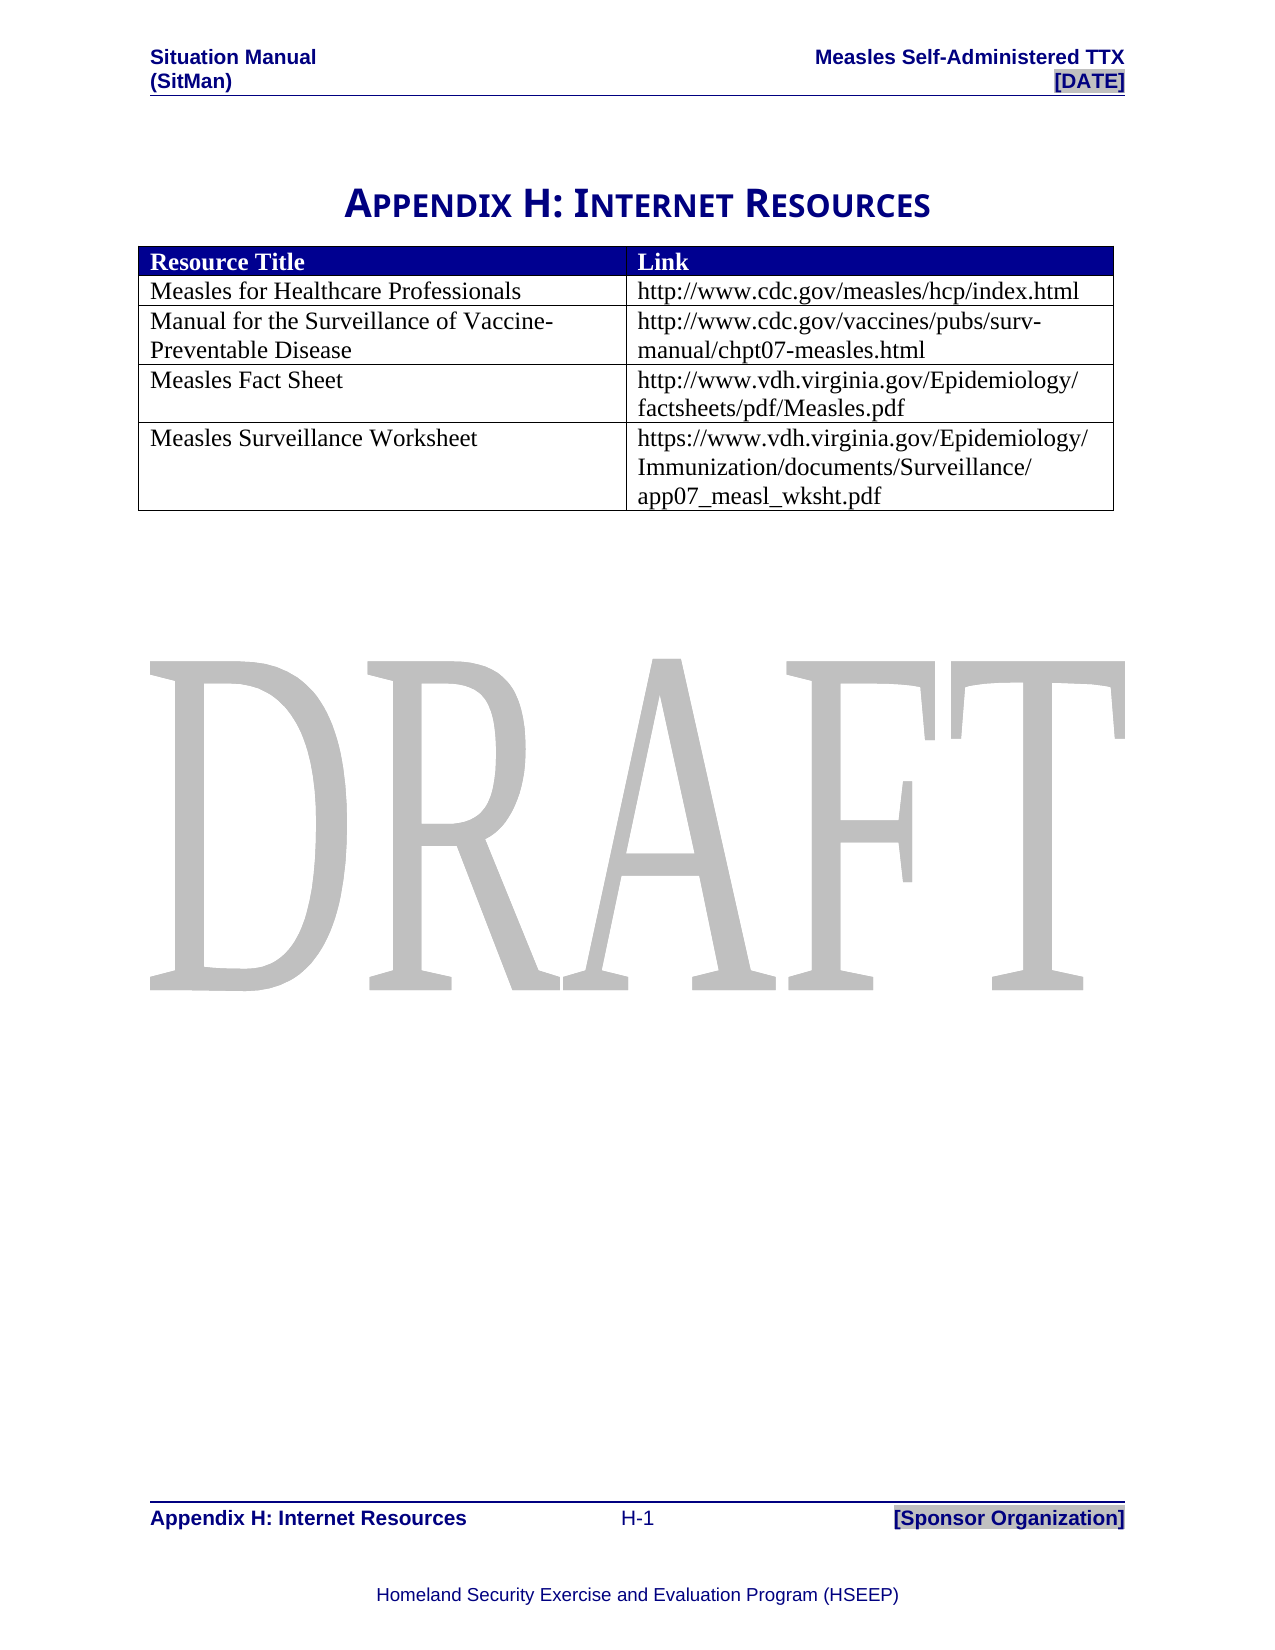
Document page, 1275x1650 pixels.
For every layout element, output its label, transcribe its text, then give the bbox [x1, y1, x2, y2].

table_cell Manual for the Surveillance of Vaccine-Preventable Disease [139, 306, 626, 364]
table_cell Measles for Healthcare Professionals [139, 276, 626, 305]
table_cell Measles Surveillance Worksheet [139, 423, 626, 509]
table_cell http://www.cdc.gov/vaccines/pubs/surv-manual/chpt07-measles.html [627, 306, 1113, 364]
subtitle Appendix H: Internet Resources [150, 175, 1125, 229]
table_header Link [627, 247, 1113, 275]
table_cell Measles Fact Sheet [139, 365, 626, 422]
table_cell https://www.vdh.virginia.gov/Epidemiology/Immunization/documents/Surveillance/app07_measl_wksht.pdf [627, 423, 1113, 509]
table_cell http://www.cdc.gov/measles/hcp/index.html [627, 276, 1113, 305]
table_cell http://www.vdh.virginia.gov/Epidemiology/factsheets/pdf/Measles.pdf [627, 365, 1113, 422]
table_header Resource Title [139, 247, 626, 275]
